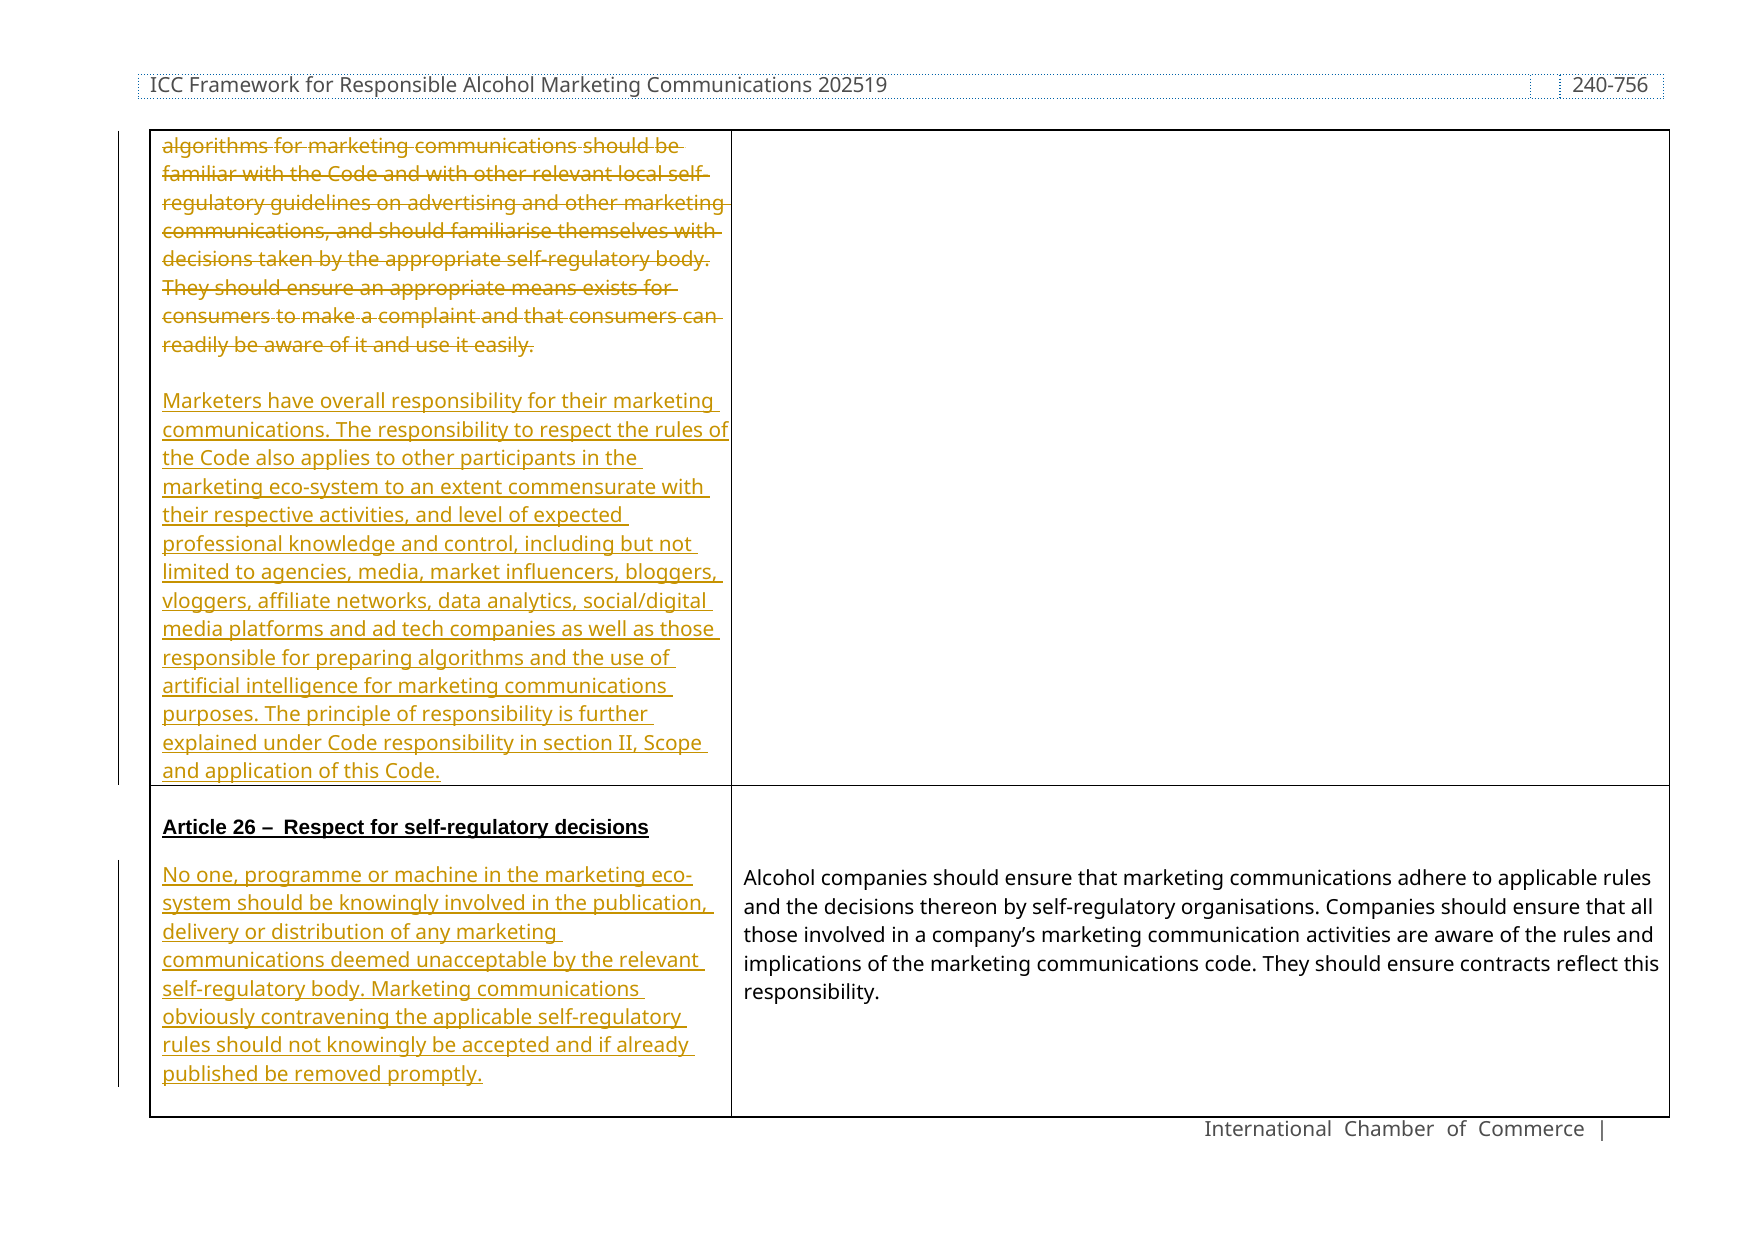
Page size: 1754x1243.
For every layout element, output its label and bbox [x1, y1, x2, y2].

table_cell [151, 786, 731, 1116]
table_header [732, 131, 1669, 785]
table_header [151, 131, 731, 785]
table_cell [732, 786, 1669, 1116]
